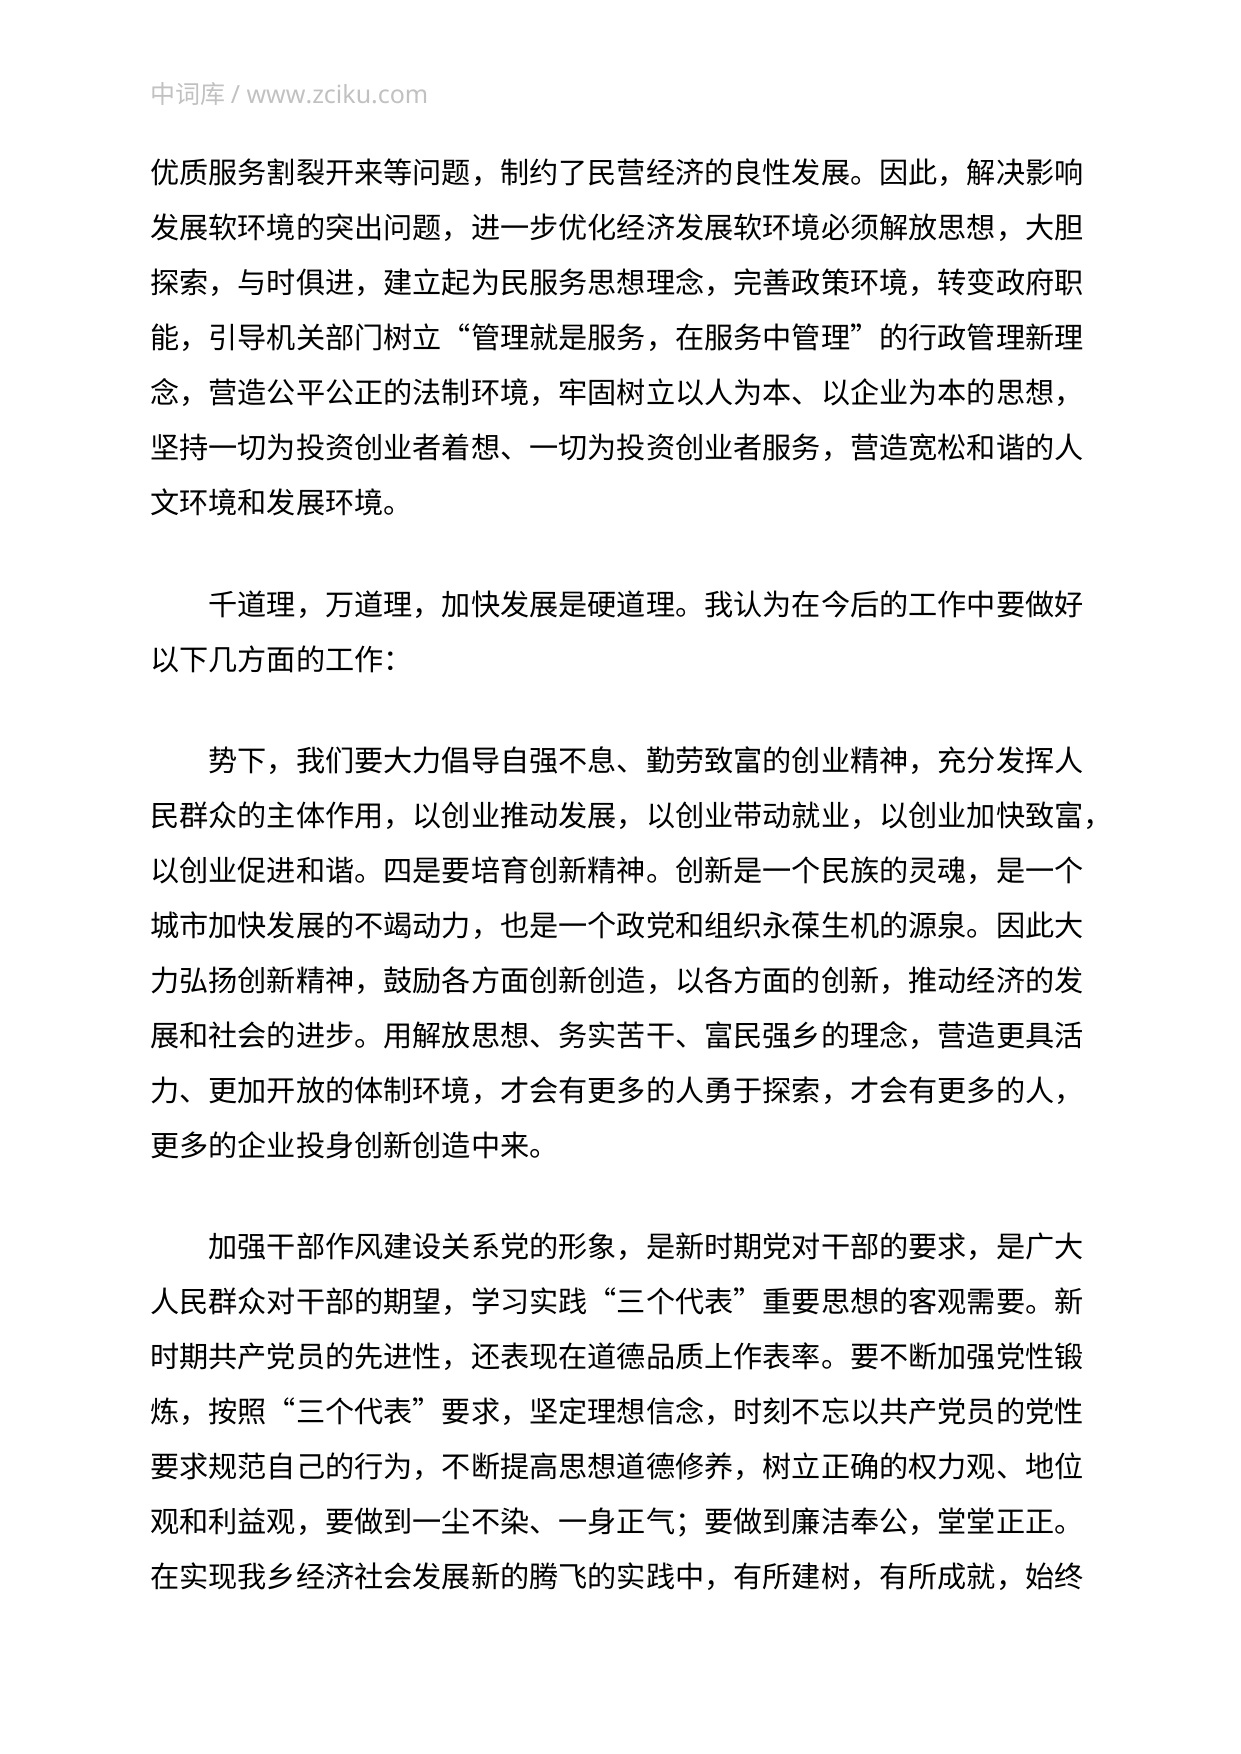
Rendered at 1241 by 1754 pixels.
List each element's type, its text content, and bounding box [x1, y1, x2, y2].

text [150, 1224, 1090, 1596]
text 势下，我们要大力倡导自强不息、勤劳致富的创业精神，充分发挥人民群众的主体作用，以创业推动发展，以创业带动就业，以创业加快致富，以创业促进和谐。四是要培育创新精神。创新是一个民族的灵魂，是一个城市加快发展的不竭动力，也是一个政党和组织永葆生机的源泉。因此大力弘扬创新精神，鼓励各方面创新创造，以各方面的创新，推动经济的发展和社会的进步。用解放思想、务实苦干、富民强乡的理念，营造更具活力、更加开放的体制环境，才会有更多的人勇于探索，才会有更多的人，更多的企业投身创新创造中来。 [150, 738, 1090, 1164]
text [150, 150, 1090, 522]
text 千道理，万道理，加快发展是硬道理。我认为在今后的工作中要做好以下几方面的工作： [150, 581, 1090, 678]
